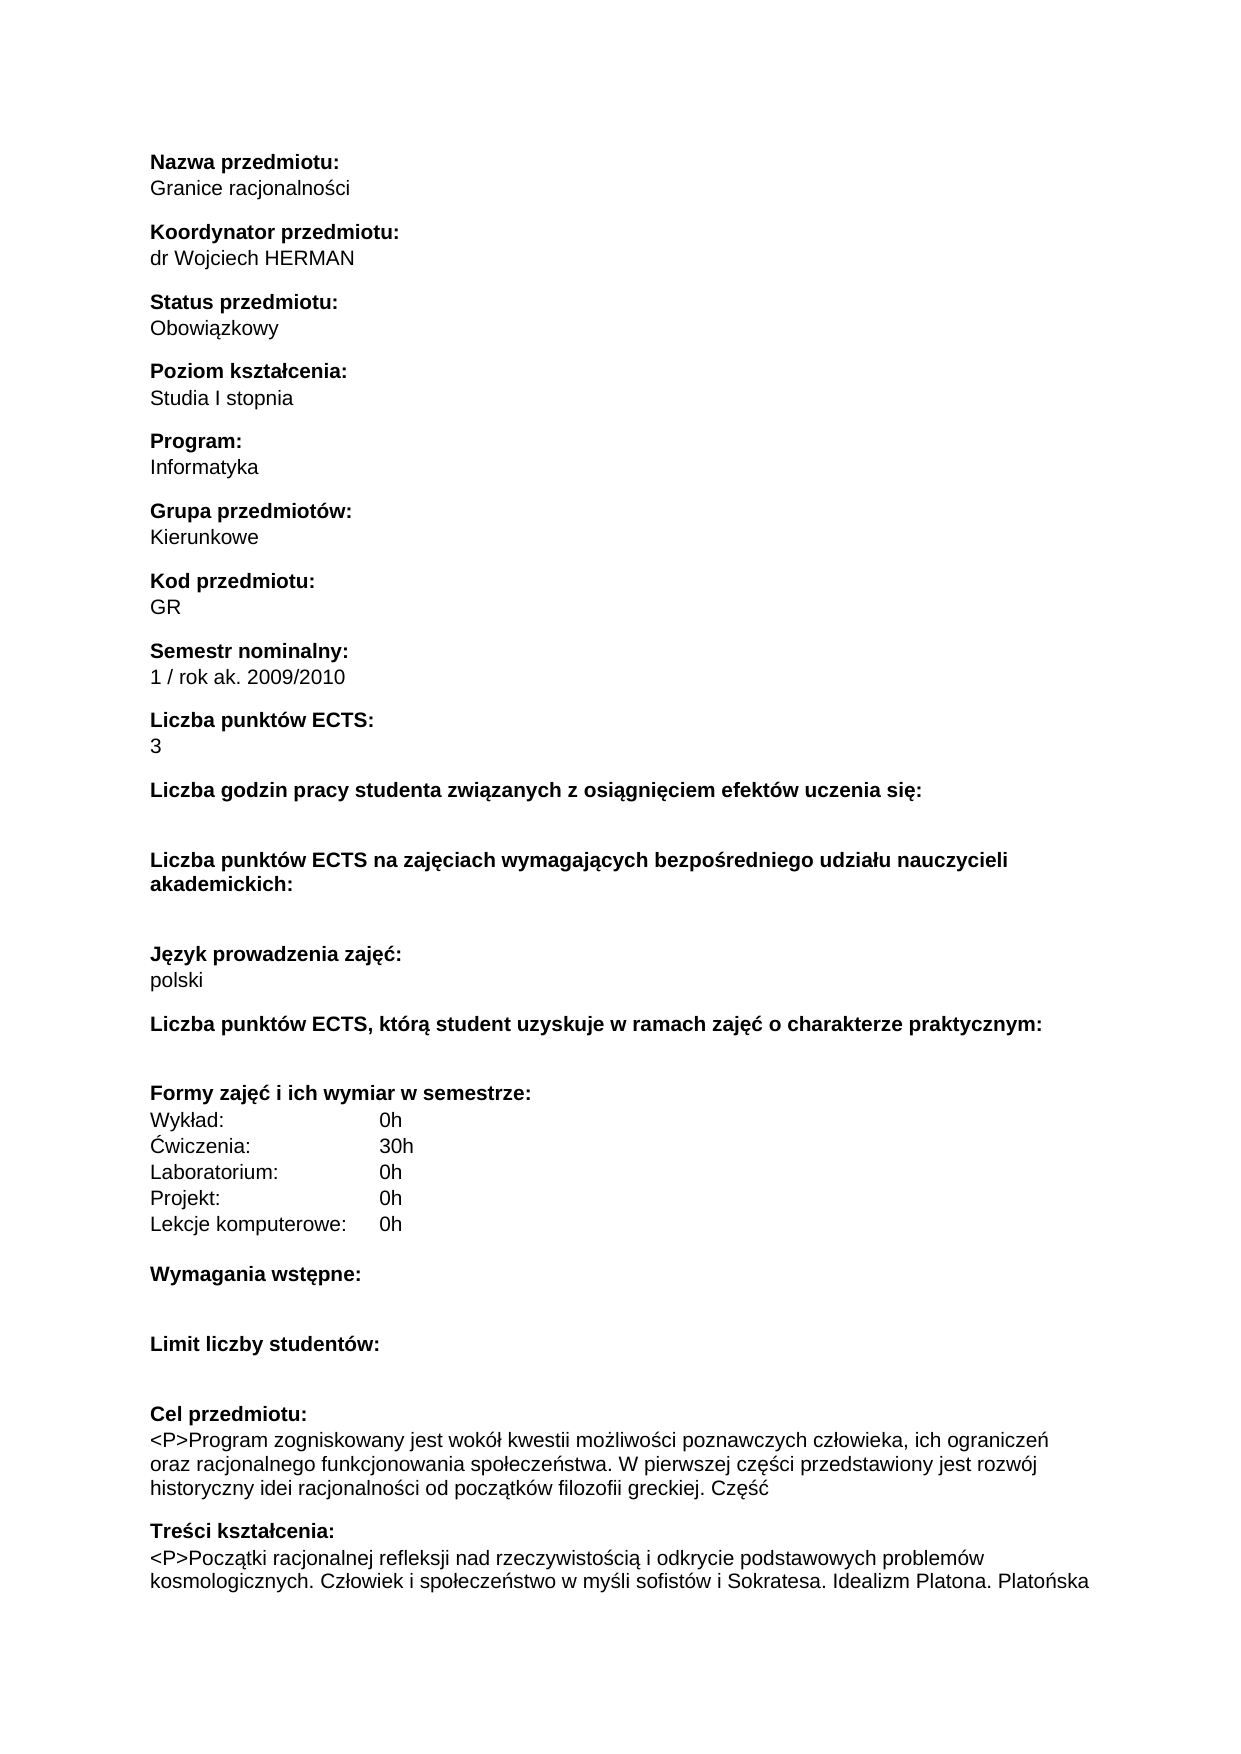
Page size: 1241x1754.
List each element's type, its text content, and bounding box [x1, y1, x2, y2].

text Kod przedmiotu: [150, 569, 1090, 593]
text Nazwa przedmiotu: [150, 150, 1090, 174]
table_cell Lekcje komputerowe: [140, 1212, 367, 1236]
text Język prowadzenia zajęć: [150, 942, 1090, 966]
text Poziom kształcenia: [150, 359, 1090, 383]
table_header Wykład: [140, 1108, 367, 1132]
text Semestr nominalny: [150, 638, 1090, 662]
table_cell 0h [369, 1158, 597, 1184]
text Limit liczby studentów: [150, 1332, 1090, 1356]
text Grupa przedmiotów: [150, 499, 1090, 523]
table_header 0h [369, 1108, 597, 1132]
table_cell 30h [369, 1132, 597, 1158]
table_cell Projekt: [140, 1186, 367, 1210]
text 3 [150, 734, 1090, 758]
text Liczba punktów ECTS, którą student uzyskuje w ramach zajęć o charakterze praktycznym: [150, 1011, 1090, 1035]
table_cell 0h [369, 1210, 597, 1236]
text Kierunkowe [150, 525, 1090, 549]
text Informatyka [150, 455, 1090, 479]
text Liczba punktów ECTS na zajęciach wymagających bezpośredniego udziału nauczycieli akademickich: [150, 848, 1090, 896]
text 1 / rok ak. 2009/2010 [150, 664, 1090, 688]
table_cell Ćwiczenia: [140, 1134, 367, 1158]
text Studia I stopnia [150, 385, 1090, 409]
text Liczba godzin pracy studenta związanych z osiągnięciem efektów uczenia się: [150, 778, 1090, 802]
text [150, 1545, 1090, 1593]
text Cel przedmiotu: [150, 1402, 1090, 1426]
text Koordynator przedmiotu: [150, 220, 1090, 244]
table_cell 0h [369, 1184, 597, 1210]
text Status przedmiotu: [150, 289, 1090, 313]
text Treści kształcenia: [150, 1519, 1090, 1543]
text polski [150, 968, 1090, 992]
text GR [150, 595, 1090, 619]
text Liczba punktów ECTS: [150, 708, 1090, 732]
text dr Wojciech HERMAN [150, 246, 1090, 270]
text Wymagania wstępne: [150, 1262, 1090, 1286]
text Obowiązkowy [150, 316, 1090, 339]
text Program: [150, 429, 1090, 453]
text Granice racjonalności [150, 176, 1090, 200]
text Formy zajęć i ich wymiar w semestrze: [150, 1081, 1090, 1105]
text <P>Program zogniskowany jest wokół kwestii możliwości poznawczych człowieka, ich ograniczeń oraz racjonalnego funkcjonowania społeczeństwa. W pierwszej części przedstawiony jest rozwój historyczny idei racjonalności od początków filozofii greckiej. Część [150, 1428, 1090, 1499]
table_cell Laboratorium: [140, 1160, 367, 1184]
